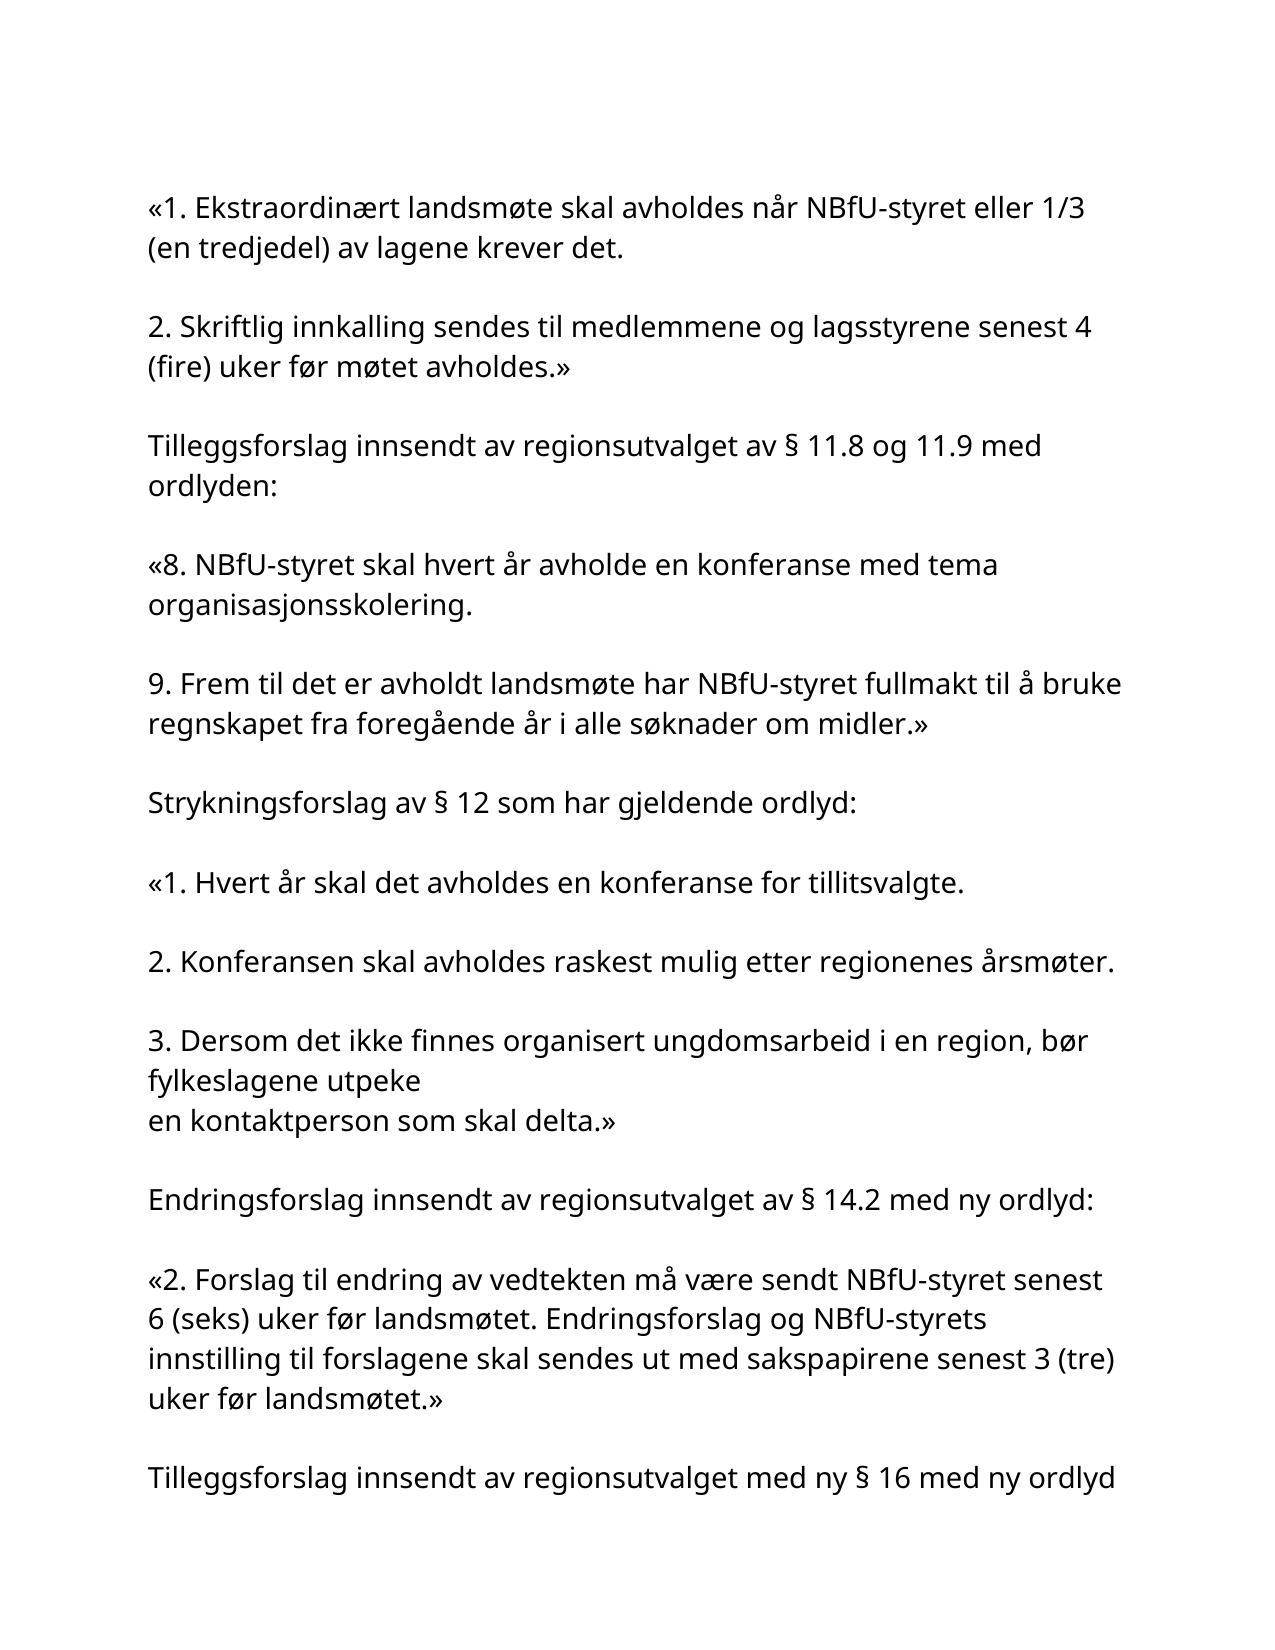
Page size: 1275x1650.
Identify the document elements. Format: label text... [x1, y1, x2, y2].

text «1. Hvert år skal det avholdes en konferanse for tillitsvalgte. [148, 862, 1127, 902]
text 2. Skriftlig innkalling sendes til medlemmene og lagsstyrene senest 4 (fire) uker før møtet avholdes.» [148, 306, 1127, 386]
text 9. Frem til det er avholdt landsmøte har NBfU-styret fullmakt til å bruke regnskapet fra foregående år i alle søknader om midler.» [148, 663, 1127, 743]
text «2. Forslag til endring av vedtekten må være sendt NBfU-styret senest 6 (seks) uker før landsmøtet. Endringsforslag og NBfU-styrets innstilling til forslagene skal sendes ut med sakspapirene senest 3 (tre) uker før landsmøtet.» [148, 1259, 1127, 1418]
text Strykningsforslag av § 12 som har gjeldende ordlyd: [148, 783, 1127, 822]
text «8. NBfU-styret skal hvert år avholde en konferanse med tema organisasjonsskolering. [148, 544, 1127, 624]
text «1. Ekstraordinært landsmøte skal avholdes når NBfU-styret eller 1/3 (en tredjedel) av lagene krever det. [148, 187, 1127, 267]
text Tilleggsforslag innsendt av regionsutvalget med ny § 16 med ny ordlyd [148, 1457, 1127, 1497]
text Endringsforslag innsendt av regionsutvalget av § 14.2 med ny ordlyd: [148, 1179, 1127, 1219]
text Tilleggsforslag innsendt av regionsutvalget av § 11.8 og 11.9 med ordlyden: [148, 425, 1127, 505]
text 3. Dersom det ikke finnes organisert ungdomsarbeid i en region, bør fylkeslagene utpeke [148, 1021, 1127, 1100]
text en kontaktperson som skal delta.» [148, 1100, 1127, 1140]
text 2. Konferansen skal avholdes raskest mulig etter regionenes årsmøter. [148, 941, 1127, 981]
